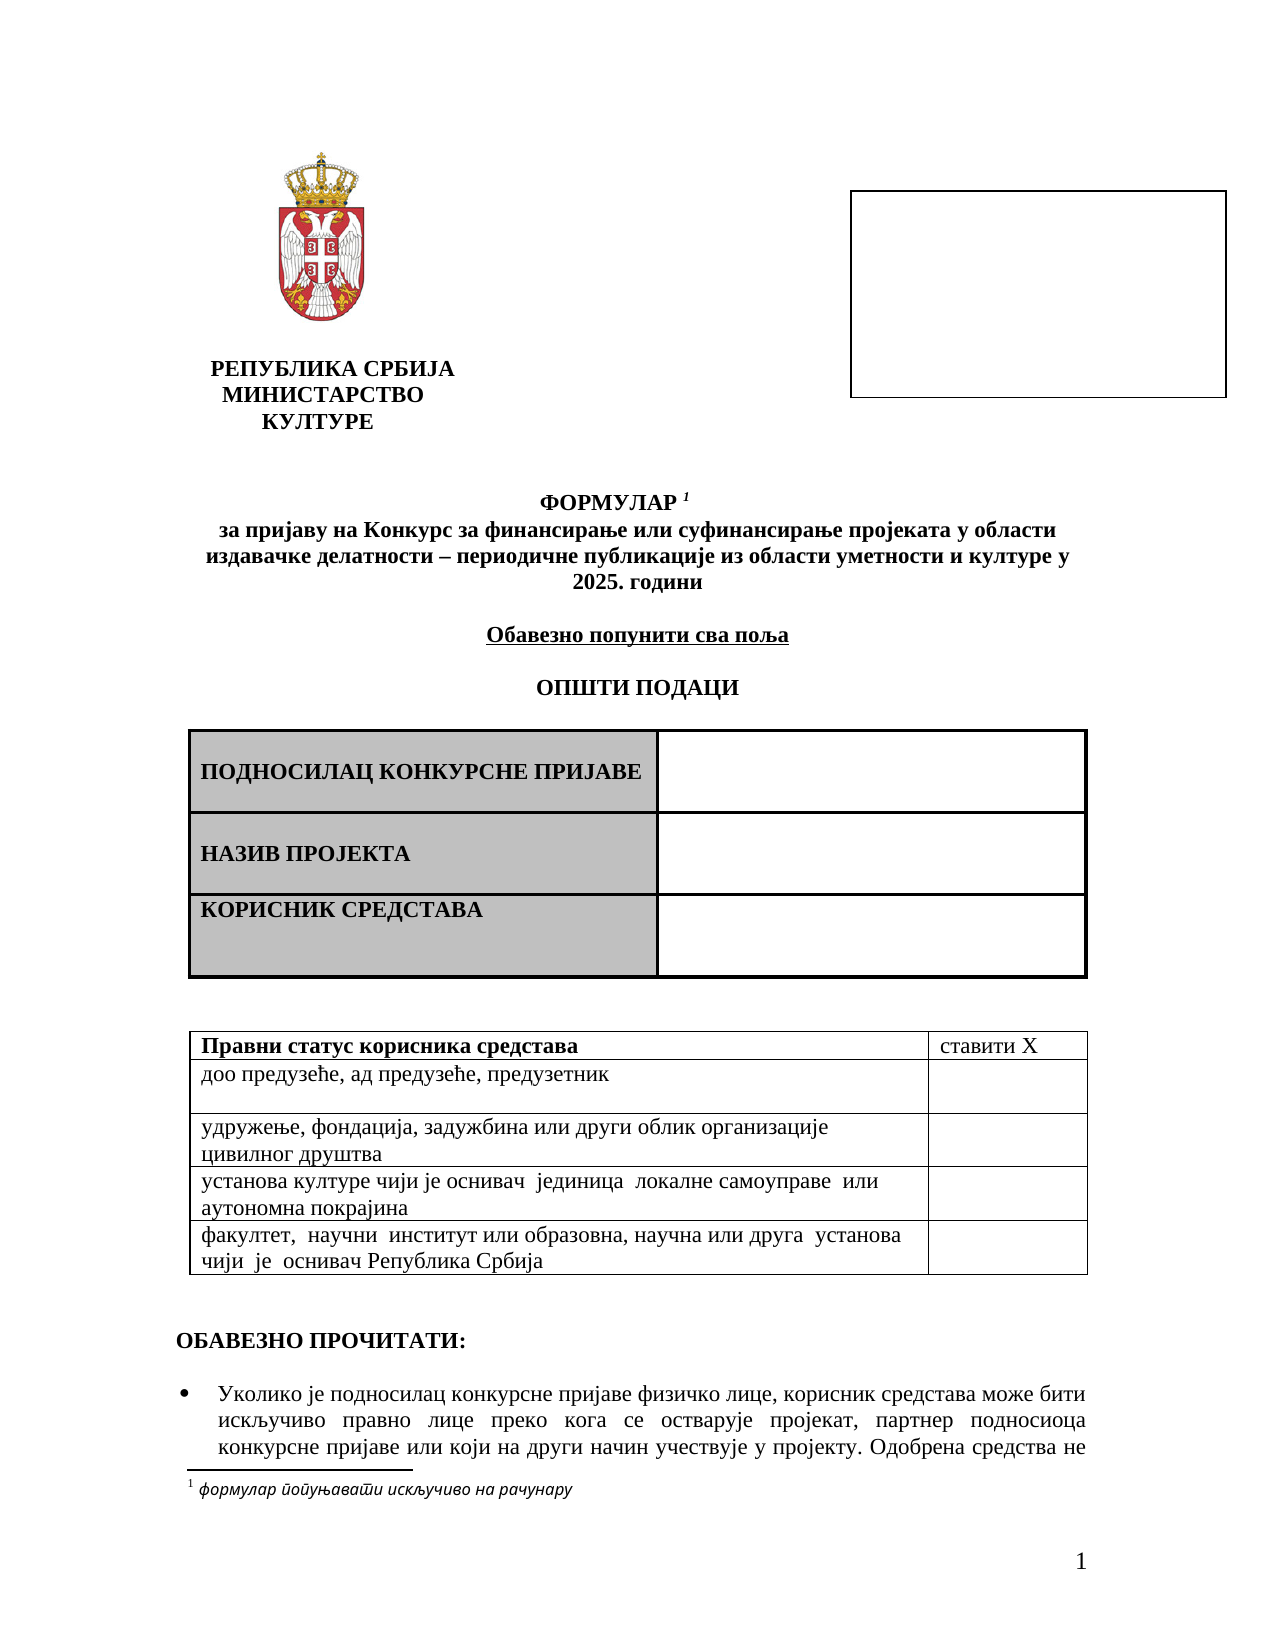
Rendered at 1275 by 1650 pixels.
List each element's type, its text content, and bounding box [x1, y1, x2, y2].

table_header ставити Х [929, 1032, 1087, 1059]
subtitle ФОРМУЛАР [187, 489, 1044, 516]
table_header Правни статус корисника средстава [191, 1032, 928, 1059]
table_cell [659, 814, 1084, 893]
text МИНИСТАРСТВО [187, 381, 1170, 408]
text КУЛТУРЕ [187, 408, 1170, 434]
table_cell [929, 1167, 1087, 1220]
table_cell КОРИСНИК СРЕДСТАВА [191, 896, 656, 975]
table_cell [929, 1114, 1087, 1166]
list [180, 1380, 1087, 1459]
text за пријаву на Конкурс за финансирање или суфинансирање проjеката у области издавачкe делатности – периодичне публикације из области уметности и културе у 2025. години [187, 516, 1087, 595]
table_header ПОДНОСИЛАЦ КОНКУРСНЕ ПРИЈАВЕ [191, 732, 656, 811]
text Oбавезно попунити сва поља [187, 621, 1087, 647]
table_cell [659, 896, 1084, 975]
table_header [659, 732, 1084, 811]
text ОБАВЕЗНО ПРОЧИТАТИ: [176, 1327, 1087, 1354]
table_cell НАЗИВ ПРОЈЕКТА [191, 814, 656, 893]
table_cell факултет, научни институт или образовна, научна или друга установа чији је оснивач Република Србија [191, 1221, 928, 1274]
table_cell удружење, фондација, задужбина или други облик организације цивилног друштва [191, 1114, 928, 1166]
picture [262, 150, 380, 329]
text ОПШТИ ПОДАЦИ [187, 674, 1087, 700]
text РЕПУБЛИКА СРБИЈА [187, 355, 850, 381]
table_cell установа културе чији је оснивач јединица локалне самоуправе или аутономна покрајина [191, 1167, 928, 1220]
table_cell доо предузеће, ад предузеће, предузетник [191, 1060, 928, 1112]
table_cell [929, 1060, 1087, 1112]
table_cell [929, 1221, 1087, 1274]
